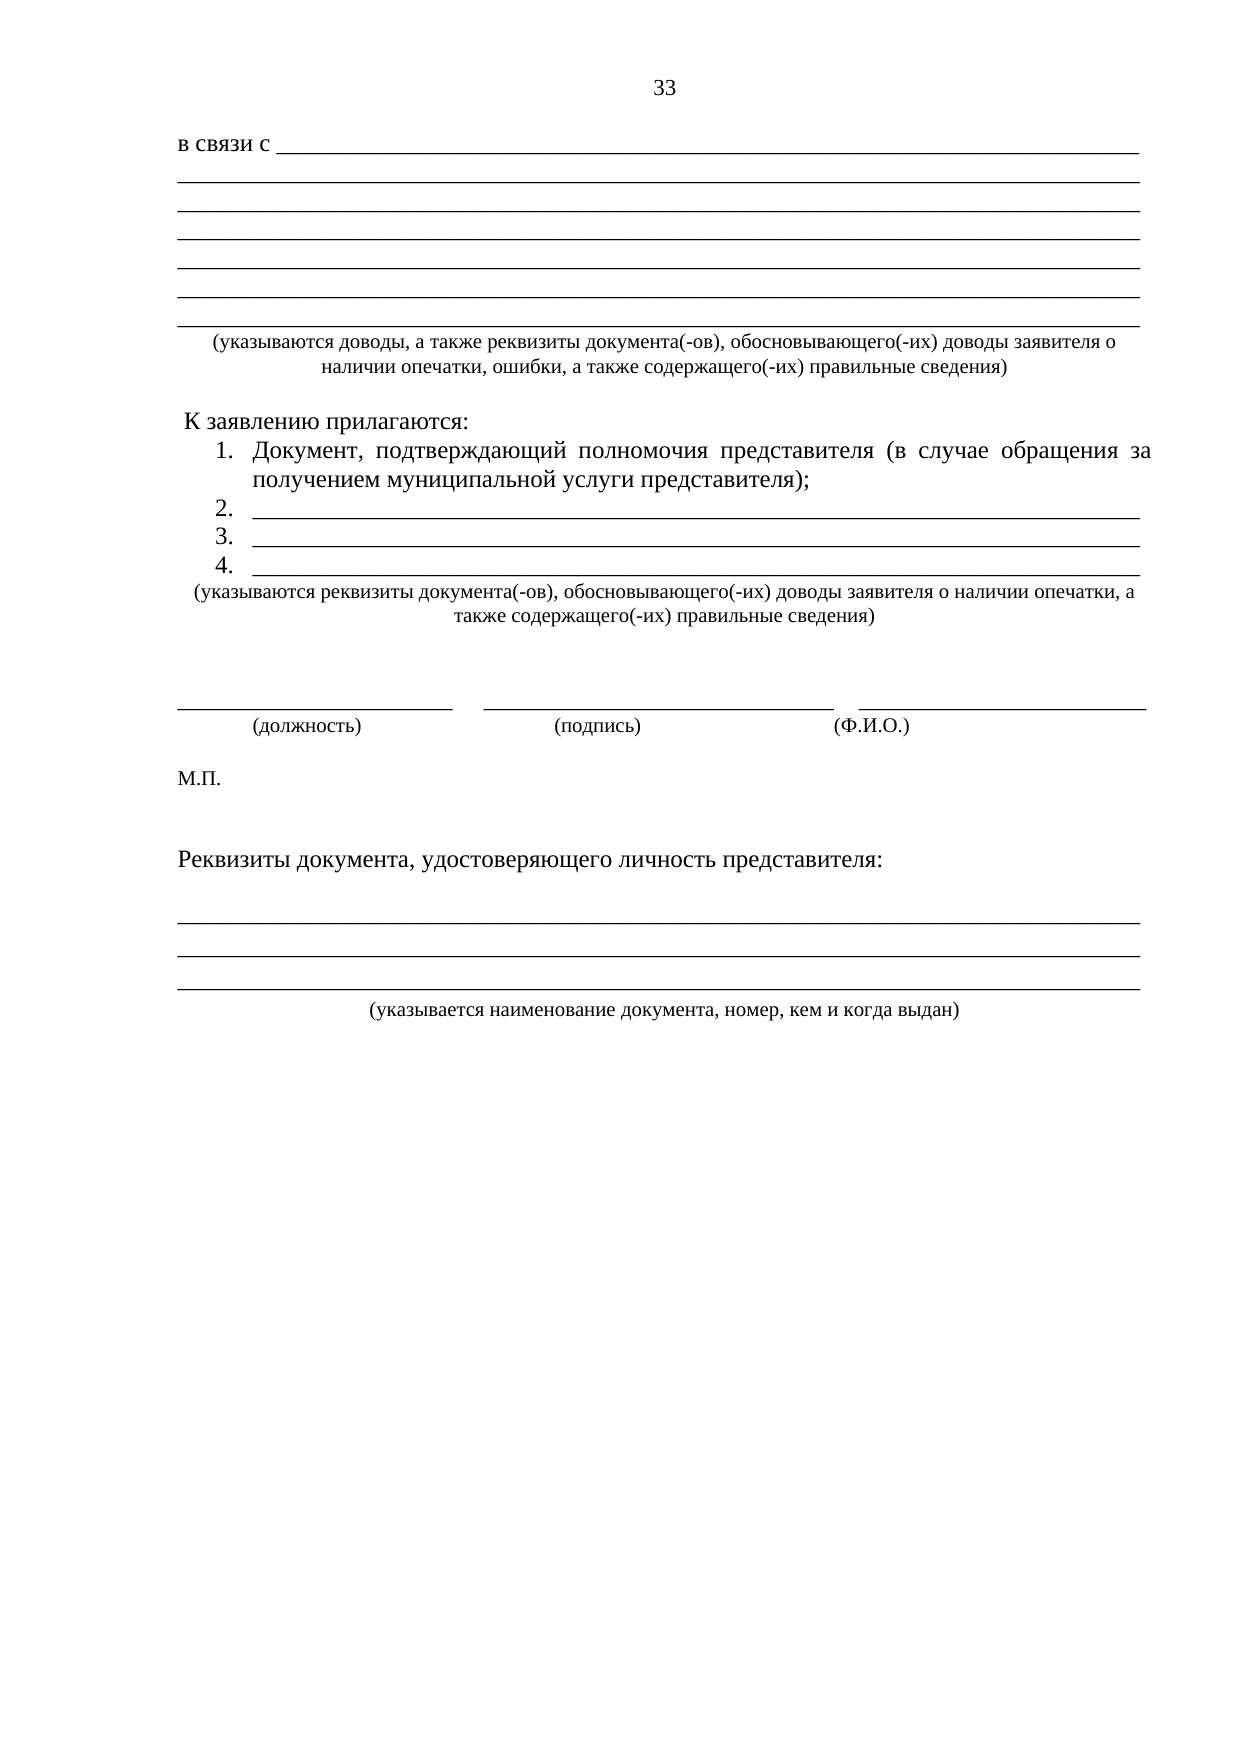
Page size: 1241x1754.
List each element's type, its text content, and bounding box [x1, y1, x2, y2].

text (указываются реквизиты документа(-ов), обосновывающего(-их) доводы заявителя о наличии опечатки, а также содержащего(-их) правильные сведения) [177, 579, 1152, 627]
list Документ, подтверждающий полномочия представителя (в случае обращения за получением муниципальной услуги представителя); [215, 435, 1152, 493]
text _________________________________________________________________________________________________________________________________________________________________________________________________________________________________________________________________________________________________________________________________________________________________________________________________ [177, 186, 1152, 329]
list _______________________________________________________________________ [215, 550, 1152, 579]
text в связи с _____________________________________________________________________ [177, 128, 1152, 157]
text ______________________ ____________________________ _______________________ [177, 684, 1152, 713]
text М.П. [177, 766, 1152, 790]
text (должность) (подпись) (Ф.И.О.) [177, 713, 1152, 737]
text _____________________________________________________________________________ [177, 157, 1152, 186]
text К заявлению прилагаются: [177, 406, 1152, 435]
text Реквизиты документа, удостоверяющего личность представителя: [177, 844, 1152, 873]
text _______________________________________________________________________________________________________________________________________________________________________________________________________________________________________ [177, 898, 1152, 993]
text (указывается наименование документа, номер, кем и когда выдан) [177, 997, 1152, 1021]
list _______________________________________________________________________ [215, 521, 1152, 550]
list _______________________________________________________________________ [215, 493, 1152, 521]
text (указываются доводы, а также реквизиты документа(-ов), обосновывающего(-их) доводы заявителя о наличии опечатки, ошибки, а также содержащего(-их) правильные сведения) [177, 329, 1152, 378]
